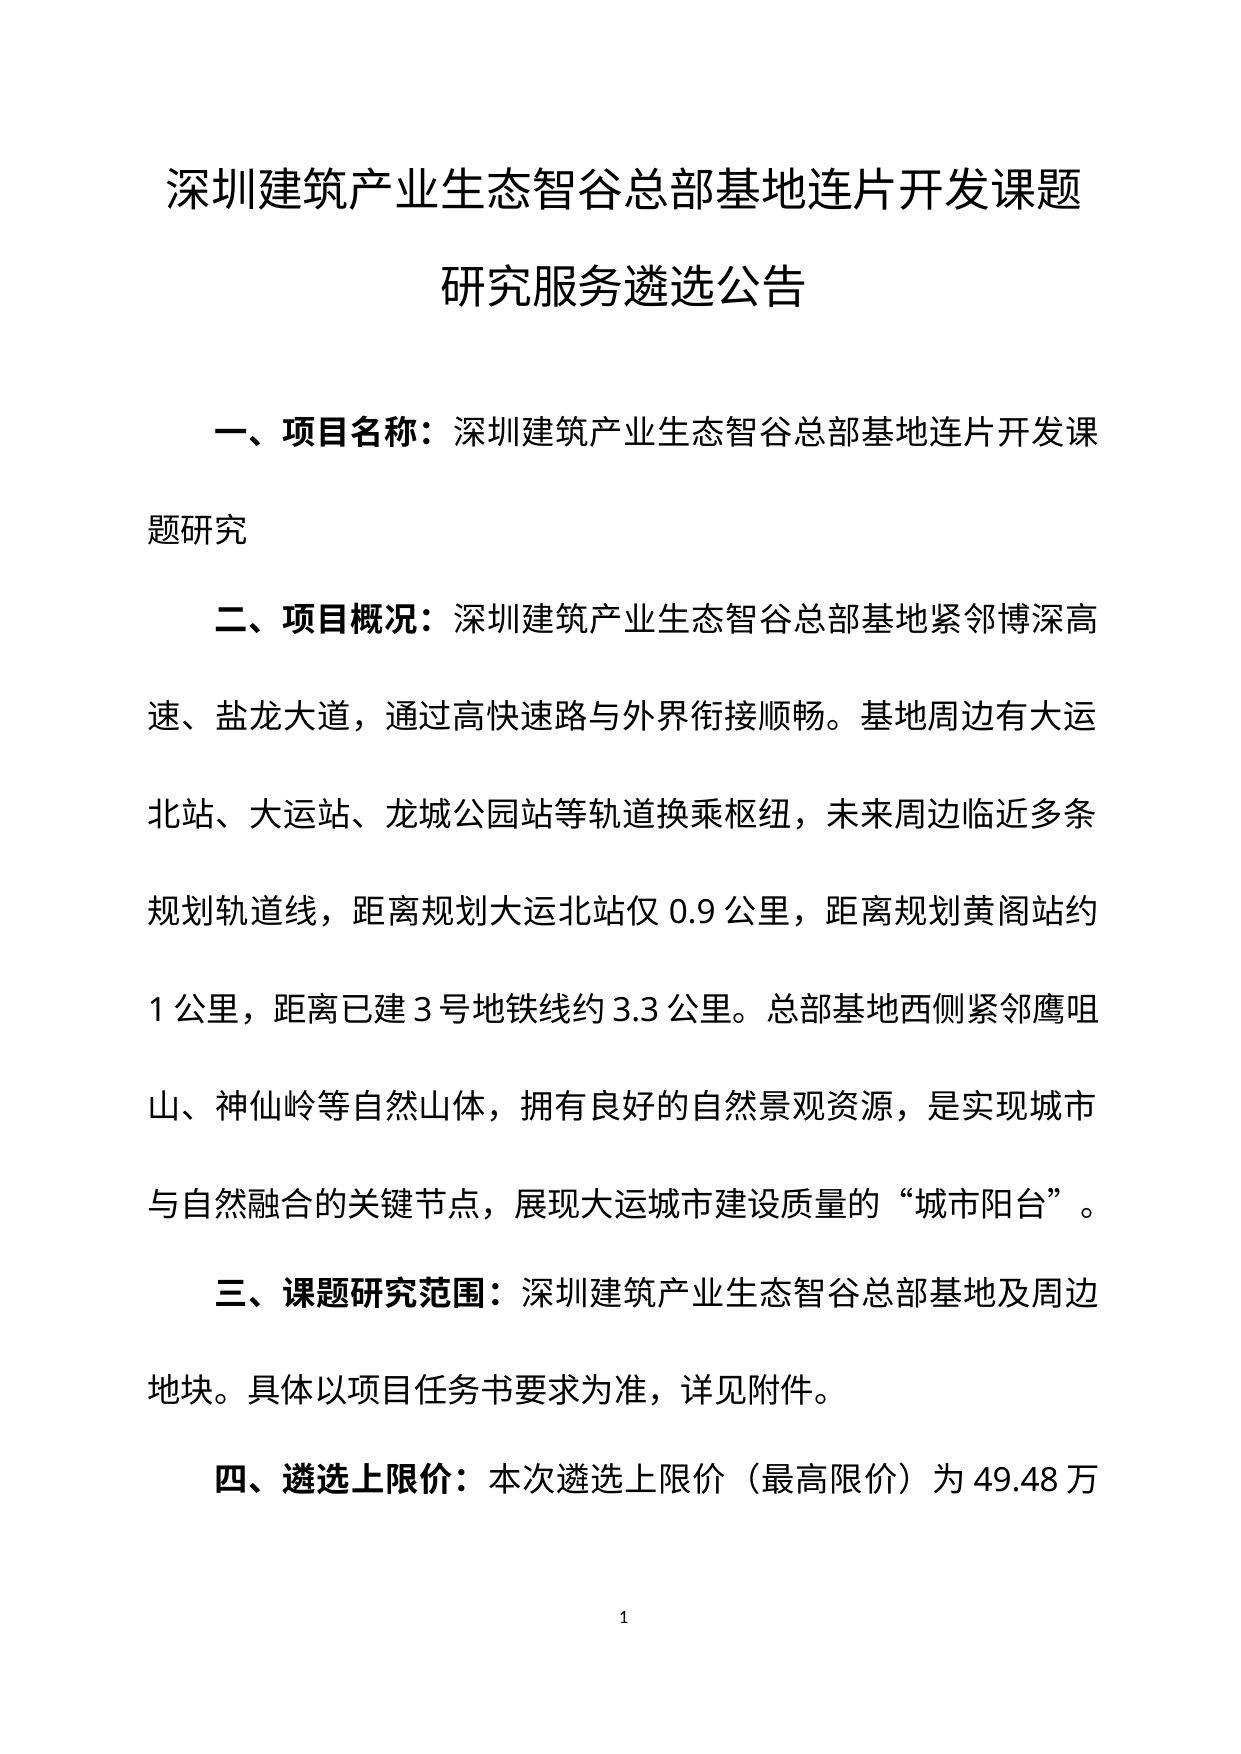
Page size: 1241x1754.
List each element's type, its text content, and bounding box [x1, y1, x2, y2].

text 二、项目概况：深圳建筑产业生态智谷总部基地紧邻博深高速、盐龙大道，通过高快速路与外界衔接顺畅。基地周边有大运北站、大运站、龙城公园站等轨道换乘枢纽，未来周边临近多条规划轨道线，距离规划大运北站仅0.9公里，距离规划黄阁站约1公里，距离已建3号地铁线约3.3公里。总部基地西侧紧邻鹰咀山、神仙岭等自然山体，拥有良好的自然景观资源，是实现城市与自然融合的关键节点，展现大运城市建设质量的“城市阳台”。 [147, 584, 1099, 1234]
text 深圳建筑产业生态智谷总部基地连片开发课题研究服务遴选公告 [147, 138, 1099, 333]
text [147, 1445, 1099, 1510]
text 一、项目名称：深圳建筑产业生态智谷总部基地连片开发课题研究 [147, 398, 1099, 560]
text 三、课题研究范围：深圳建筑产业生态智谷总部基地及周边地块。具体以项目任务书要求为准，详见附件。 [147, 1258, 1099, 1421]
